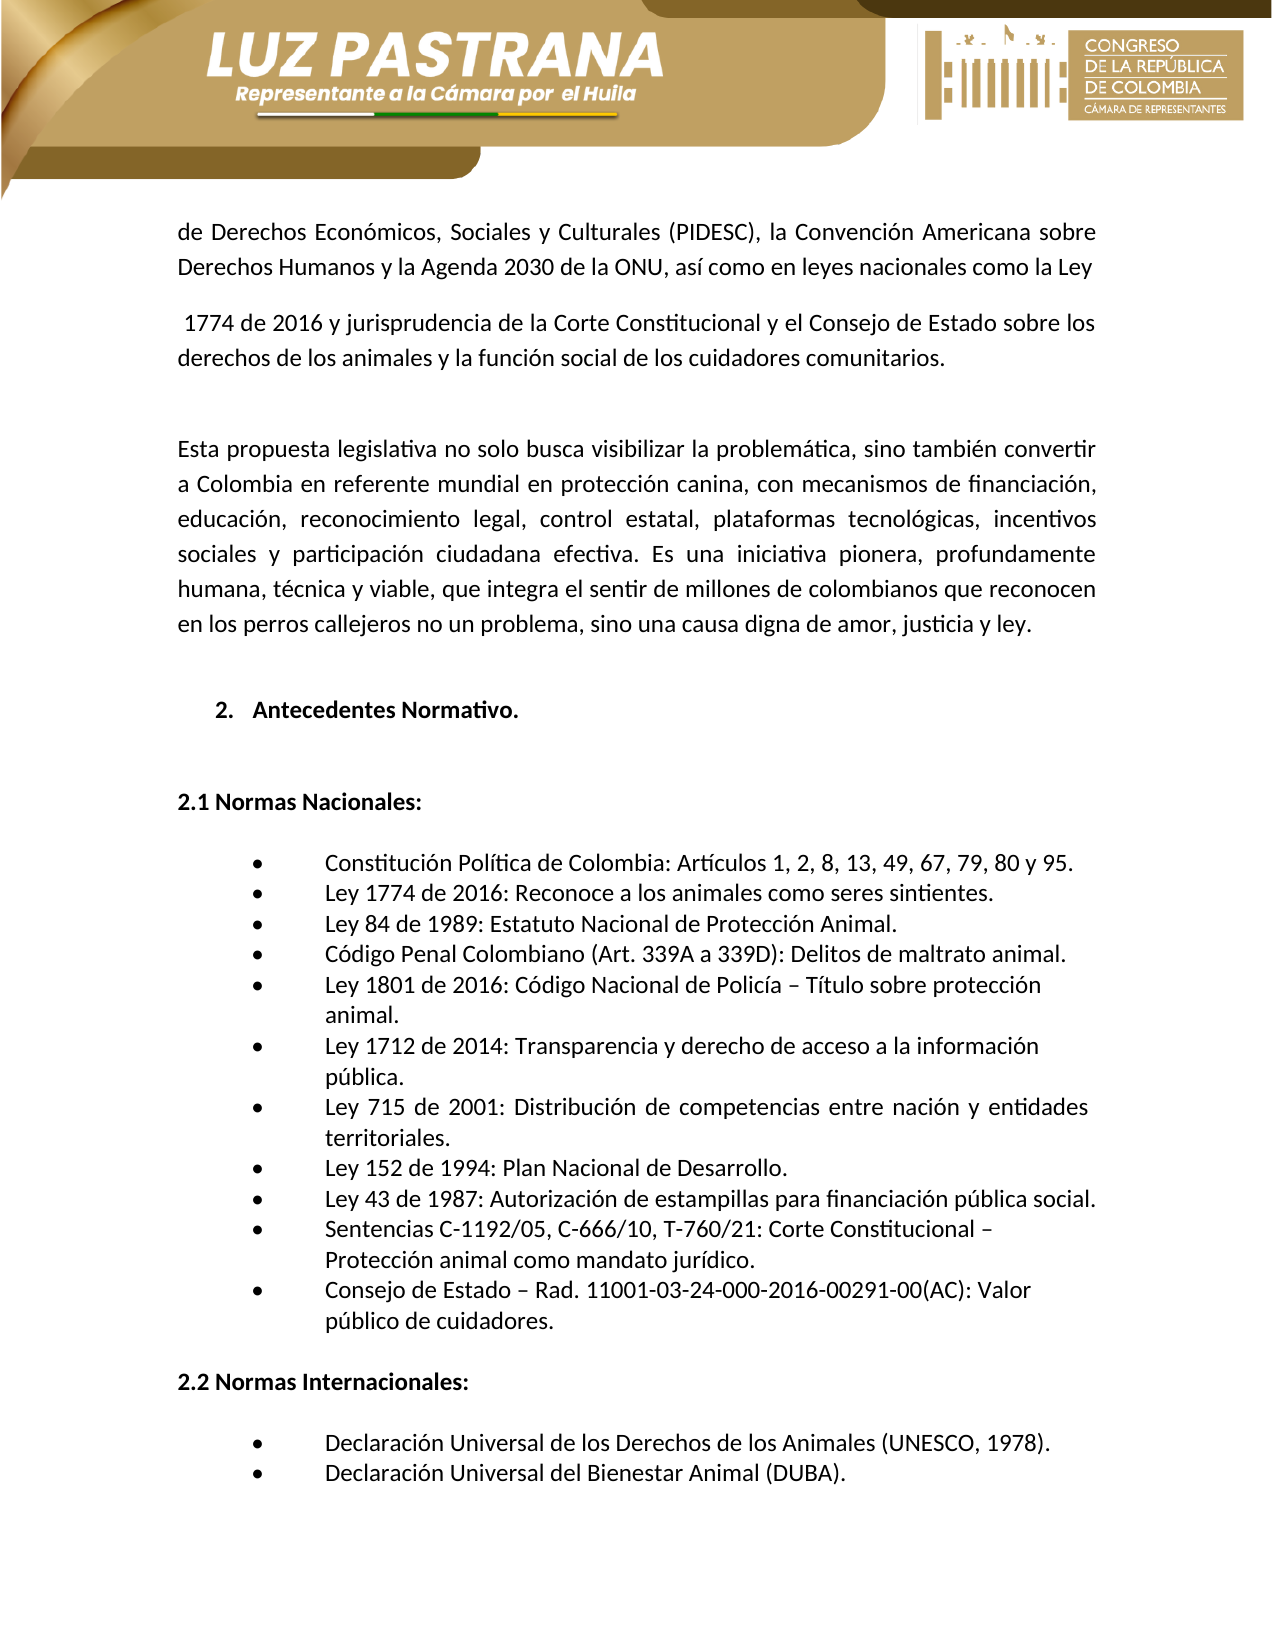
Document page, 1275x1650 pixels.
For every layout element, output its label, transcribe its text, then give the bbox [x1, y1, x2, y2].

text 2.2 Normas Internacionales: [177, 1366, 1098, 1396]
text • Ley 1801 de 2016: Código Nacional de Policía – Título sobre protección animal. [177, 969, 1098, 1030]
text 1774 de 2016 y jurisprudencia de la Corte Constitucional y el Consejo de Estado sobre los derechos de los animales y la función social de los cuidadores comunitarios. [177, 307, 1098, 373]
text • Sentencias C-1192/05, C-666/10, T-760/21: Corte Constitucional – Protección animal como mandato jurídico. [177, 1213, 1098, 1274]
text • Ley 1774 de 2016: Reconoce a los animales como seres sintientes. [177, 877, 1098, 908]
text • Declaración Universal del Bienestar Animal (DUBA). [177, 1457, 1098, 1488]
text Esta propuesta legislativa no solo busca visibilizar la problemática, sino también convertir a Colombia en referente mundial en protección canina, con mecanismos de financiación, educación, reconocimiento legal, control estatal, plataformas tecnológicas, incentivos sociales y participación ciudadana efectiva. Es una iniciativa pionera, profundamente humana, técnica y viable, que integra el sentir de millones de colombianos que reconocen en los perros callejeros no un problema, sino una causa digna de amor, justicia y ley. [177, 398, 1098, 638]
list Antecedentes Normativo. [215, 694, 1098, 725]
text • Ley 715 de 2001: Distribución de competencias entre nación y entidades territoriales. [177, 1091, 1098, 1152]
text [177, 216, 1098, 282]
text • Constitución Política de Colombia: Artículos 1, 2, 8, 13, 49, 67, 79, 80 y 95. [177, 847, 1098, 877]
text 2.1 Normas Nacionales: [177, 786, 1098, 816]
text • Ley 84 de 1989: Estatuto Nacional de Protección Animal. [177, 908, 1098, 938]
text • Declaración Universal de los Derechos de los Animales (UNESCO, 1978). [177, 1427, 1098, 1457]
text • Ley 1712 de 2014: Transparencia y derecho de acceso a la información pública. [177, 1030, 1098, 1091]
text • Consejo de Estado – Rad. 11001-03-24-000-2016-00291-00(AC): Valor público de cuidadores. [177, 1274, 1098, 1335]
text • Ley 152 de 1994: Plan Nacional de Desarrollo. [177, 1152, 1098, 1183]
text • Código Penal Colombiano (Art. 339A a 339D): Delitos de maltrato animal. [177, 938, 1098, 969]
text • Ley 43 de 1987: Autorización de estampillas para financiación pública social. [177, 1183, 1098, 1213]
